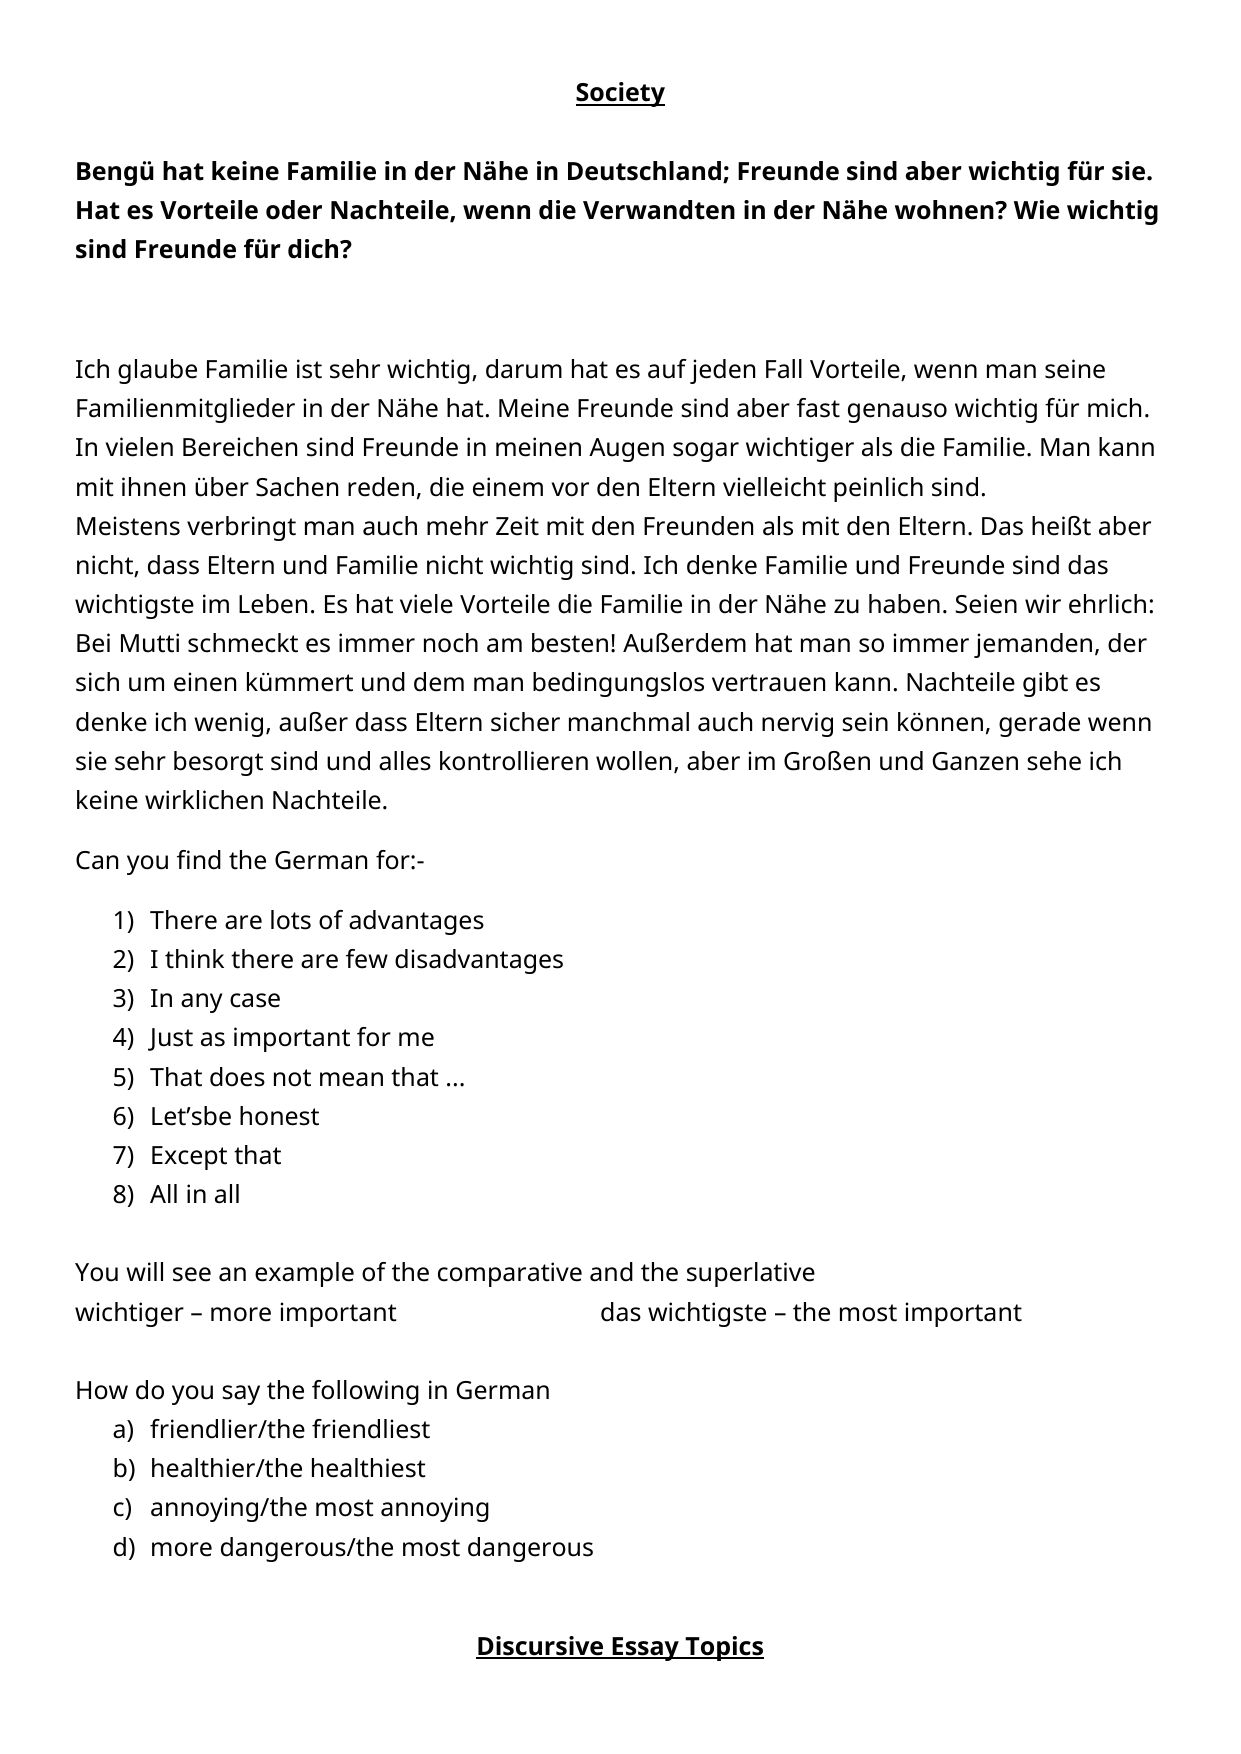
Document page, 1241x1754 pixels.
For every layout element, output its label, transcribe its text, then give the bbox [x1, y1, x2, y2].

text Can you find the German for:- [75, 842, 1165, 877]
text You will see an example of the comparative and the superlative [75, 1255, 1165, 1289]
text wichtiger – more important das wichtigste – the most important [75, 1294, 1165, 1328]
text How do you say the following in German [75, 1372, 1165, 1407]
list In any case [112, 981, 1165, 1015]
list Just as important for me [112, 1020, 1165, 1054]
text Discursive Essay Topics [75, 1628, 1165, 1662]
text Bengü hat keine Familie in der Nähe in Deutschland; Freunde sind aber wichtig für sie. Hat es Vorteile oder Nachteile, wenn die Verwandten in der Nähe wohnen? Wie wichtig sind Freunde für dich? [75, 153, 1165, 266]
text Society [75, 75, 1165, 109]
list I think there are few disadvantages [112, 942, 1165, 976]
list healthier/the healthiest [112, 1451, 1165, 1485]
list All in all [112, 1177, 1165, 1211]
list There are lots of advantages [112, 902, 1165, 937]
list Let’sbe honest [112, 1098, 1165, 1132]
list That does not mean that ... [112, 1059, 1165, 1093]
list Except that [112, 1137, 1165, 1172]
text Ich glaube Familie ist sehr wichtig, darum hat es auf jeden Fall Vorteile, wenn man seine Familienmitglieder in der Nähe hat. Meine Freunde sind aber fast genauso wichtig für mich. In vielen Bereichen sind Freunde in meinen Augen sogar wichtiger als die Familie. Man kann mit ihnen über Sachen reden, die einem vor den Eltern vielleicht peinlich sind. Meistens verbringt man auch mehr Zeit mit den Freunden als mit den Eltern. Das heißt aber nicht, dass Eltern und Familie nicht wichtig sind. Ich denke Familie und Freunde sind das wichtigste im Leben. Es hat viele Vorteile die Familie in der Nähe zu haben. Seien wir ehrlich: Bei Mutti schmeckt es immer noch am besten! Außerdem hat man so immer jemanden, der sich um einen kümmert und dem man bedingungslos vertrauen kann. Nachteile gibt es denke ich wenig, außer dass Eltern sicher manchmal auch nervig sein können, gerade wenn sie sehr besorgt sind und alles kontrollieren wollen, aber im Großen und Ganzen sehe ich keine wirklichen Nachteile. [75, 352, 1165, 817]
list more dangerous/the most dangerous [112, 1529, 1165, 1563]
list annoying/the most annoying [112, 1490, 1165, 1524]
list friendlier/the friendliest [112, 1412, 1165, 1446]
